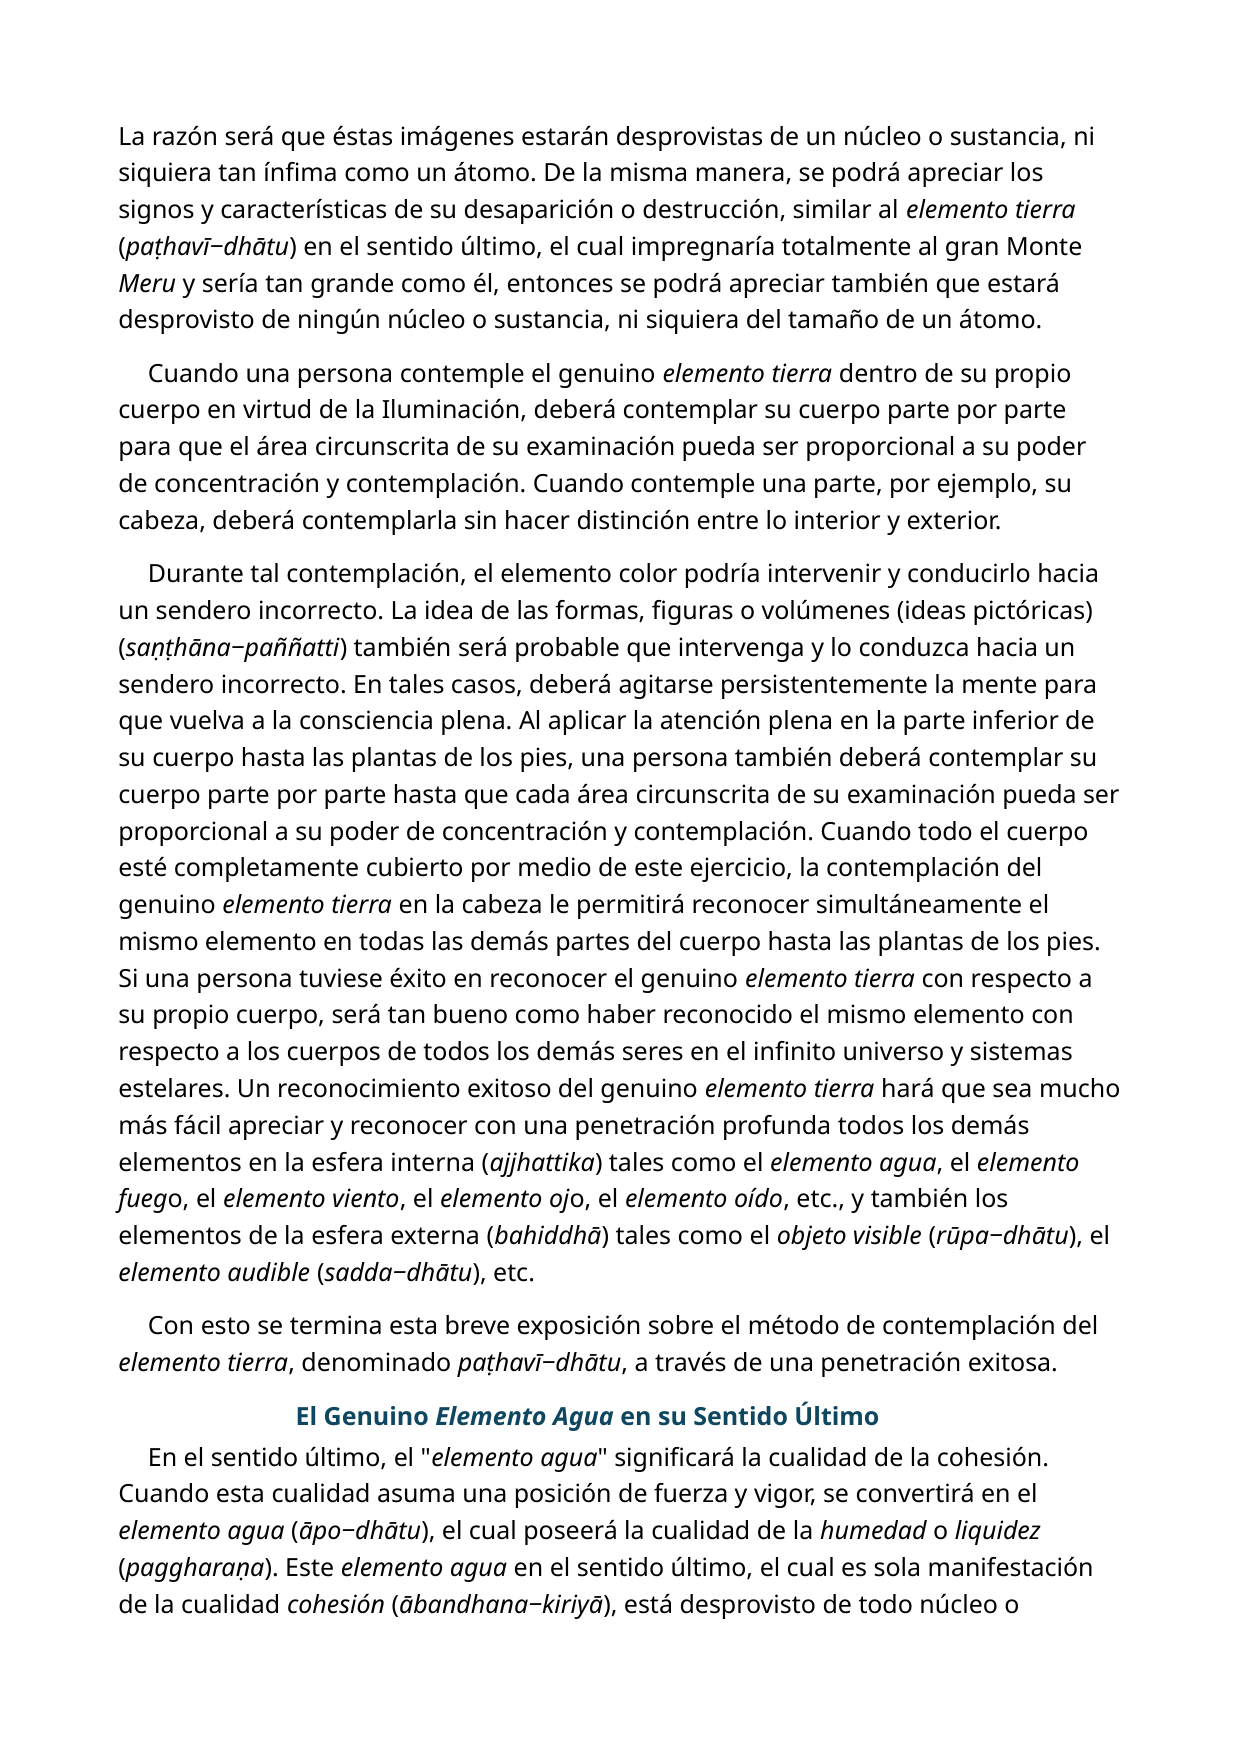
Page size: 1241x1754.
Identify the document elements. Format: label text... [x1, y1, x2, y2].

text Cuando una persona contemple el genuino elemento tierra dentro de su propio cuerpo en virtud de la Iluminación, deberá contemplar su cuerpo parte por parte para que el área circunscrita de su examinación pueda ser proporcional a su poder de concentración y contemplación. Cuando contemple una parte, por ejemplo, su cabeza, deberá contemplarla sin hacer distinción entre lo interior y exterior. [118, 355, 1122, 537]
subtitle El Genuino Elemento Agua en su Sentido Último [118, 1398, 1122, 1432]
text Con esto se termina esta breve exposición sobre el método de contemplación del elemento tierra, denominado paṭhavī‒dhātu, a través de una penetración exitosa. [118, 1308, 1122, 1379]
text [118, 1439, 1122, 1620]
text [118, 118, 1122, 336]
text Durante tal contemplación, el elemento color podría intervenir y conducirlo hacia un sendero incorrecto. La idea de las formas, figuras o volúmenes (ideas pictóricas) (saṇṭhāna‒paññatti) también será probable que intervenga y lo conduzca hacia un sendero incorrecto. En tales casos, deberá agitarse persistentemente la mente para que vuelva a la consciencia plena. Al aplicar la atención plena en la parte inferior de su cuerpo hasta las plantas de los pies, una persona también deberá contemplar su cuerpo parte por parte hasta que cada área circunscrita de su examinación pueda ser proporcional a su poder de concentración y contemplación. Cuando todo el cuerpo esté completamente cubierto por medio de este ejercicio, la contemplación del genuino elemento tierra en la cabeza le permitirá reconocer simultáneamente el mismo elemento en todas las demás partes del cuerpo hasta las plantas de los pies. Si una persona tuviese éxito en reconocer el genuino elemento tierra con respecto a su propio cuerpo, será tan bueno como haber reconocido el mismo elemento con respecto a los cuerpos de todos los demás seres en el infinito universo y sistemas estelares. Un reconocimiento exitoso del genuino elemento tierra hará que sea mucho más fácil apreciar y reconocer con una penetración profunda todos los demás elementos en la esfera interna (ajjhattika) tales como el elemento agua, el elemento fuego, el elemento viento, el elemento ojo, el elemento oído, etc., y también los elementos de la esfera externa (bahiddhā) tales como el objeto visible (rūpa‒dhātu), el elemento audible (sadda‒dhātu), etc. [118, 556, 1122, 1289]
